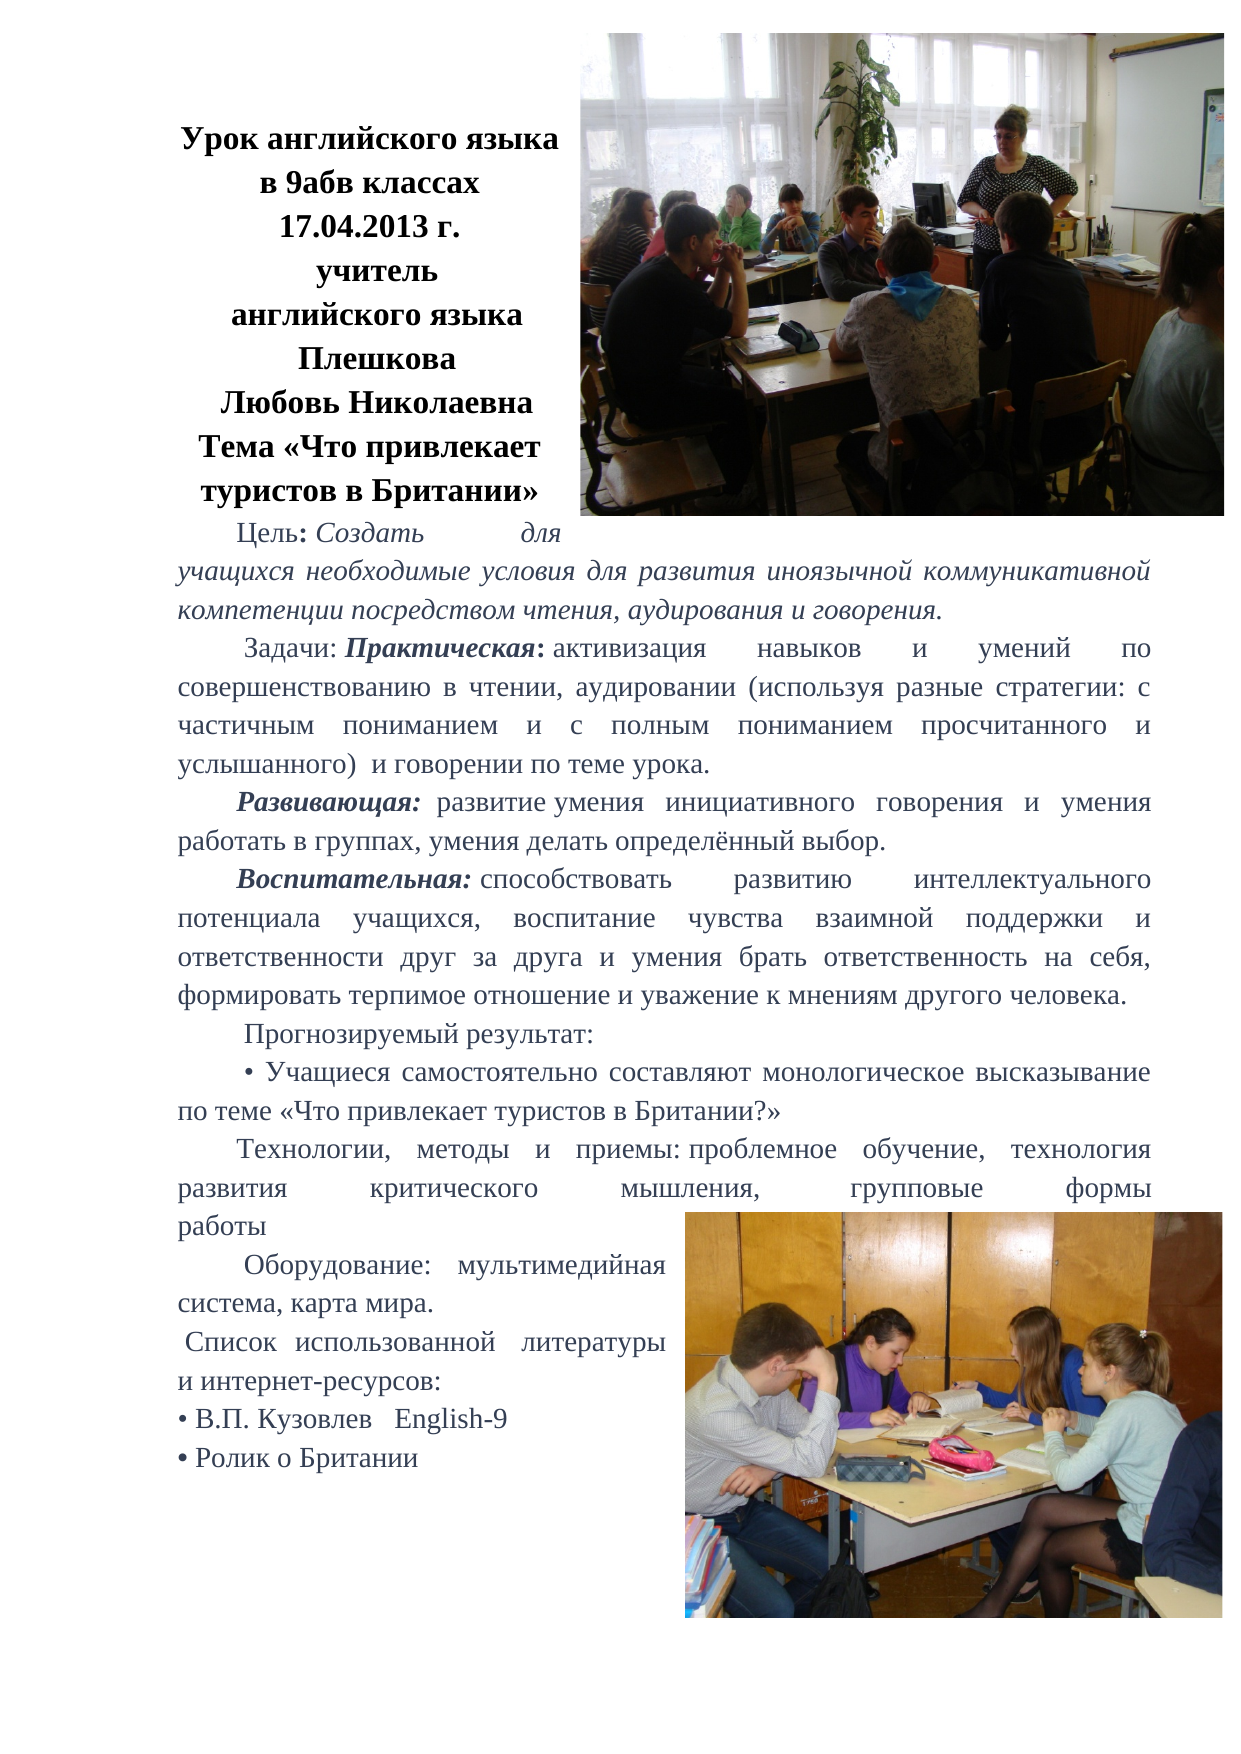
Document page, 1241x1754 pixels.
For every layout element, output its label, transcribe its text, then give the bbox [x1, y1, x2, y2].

text Воспитательная: способствовать развитию интеллектуального потенциала учащихся, воспитание чувства взаимной поддержки и ответственности друг за друга и умения брать ответственность на себя, формировать терпимое отношение и уважение к мнениям другого человека. [177, 862, 1152, 1011]
text Список использованной литературы и интернет-ресурсов: [177, 1324, 685, 1396]
text Оборудование: мультимедийная система, карта мира. [177, 1247, 685, 1319]
picture [685, 1212, 1223, 1616]
text Цель: Создать для учащихся необходимые условия для развития иноязычной коммуникативной компетенции посредством чтения, аудирования и говорения. [177, 515, 1152, 625]
text • Учащиеся самостоятельно составляют монологическое высказывание по теме «Что привлекает туристов в Британии?» [177, 1054, 1152, 1126]
text Задачи: Практическая: активизация навыков и умений по совершенствованию в чтении, аудировании (используя разные стратегии: с частичным пониманием и с полным пониманием просчитанного и услышанного) и говорении по теме урока. [177, 630, 1152, 779]
text • В.П. Кузовлев English-9 [177, 1401, 685, 1435]
picture [580, 33, 1224, 515]
text в 9абв классах [177, 162, 580, 201]
text Любовь Николаевна [177, 382, 580, 421]
text Тема «Что привлекает туристов в Британии» [177, 427, 580, 509]
text английского языка [177, 294, 580, 333]
text Урок английского языка [177, 118, 580, 156]
text учитель [177, 250, 580, 289]
text Прогнозируемый результат: [177, 1016, 1152, 1049]
text Плешкова [177, 338, 580, 377]
text 17.04.2013 г. [177, 206, 580, 244]
text Технологии, методы и приемы: проблемное обучение, технология развития критического мышления, групповые формы работы [177, 1131, 1152, 1242]
text • Ролик о Британии [177, 1440, 685, 1473]
text Развивающая: развитие умения инициативного говорения и умения работать в группах, умения делать определённый выбор. [177, 784, 1152, 857]
